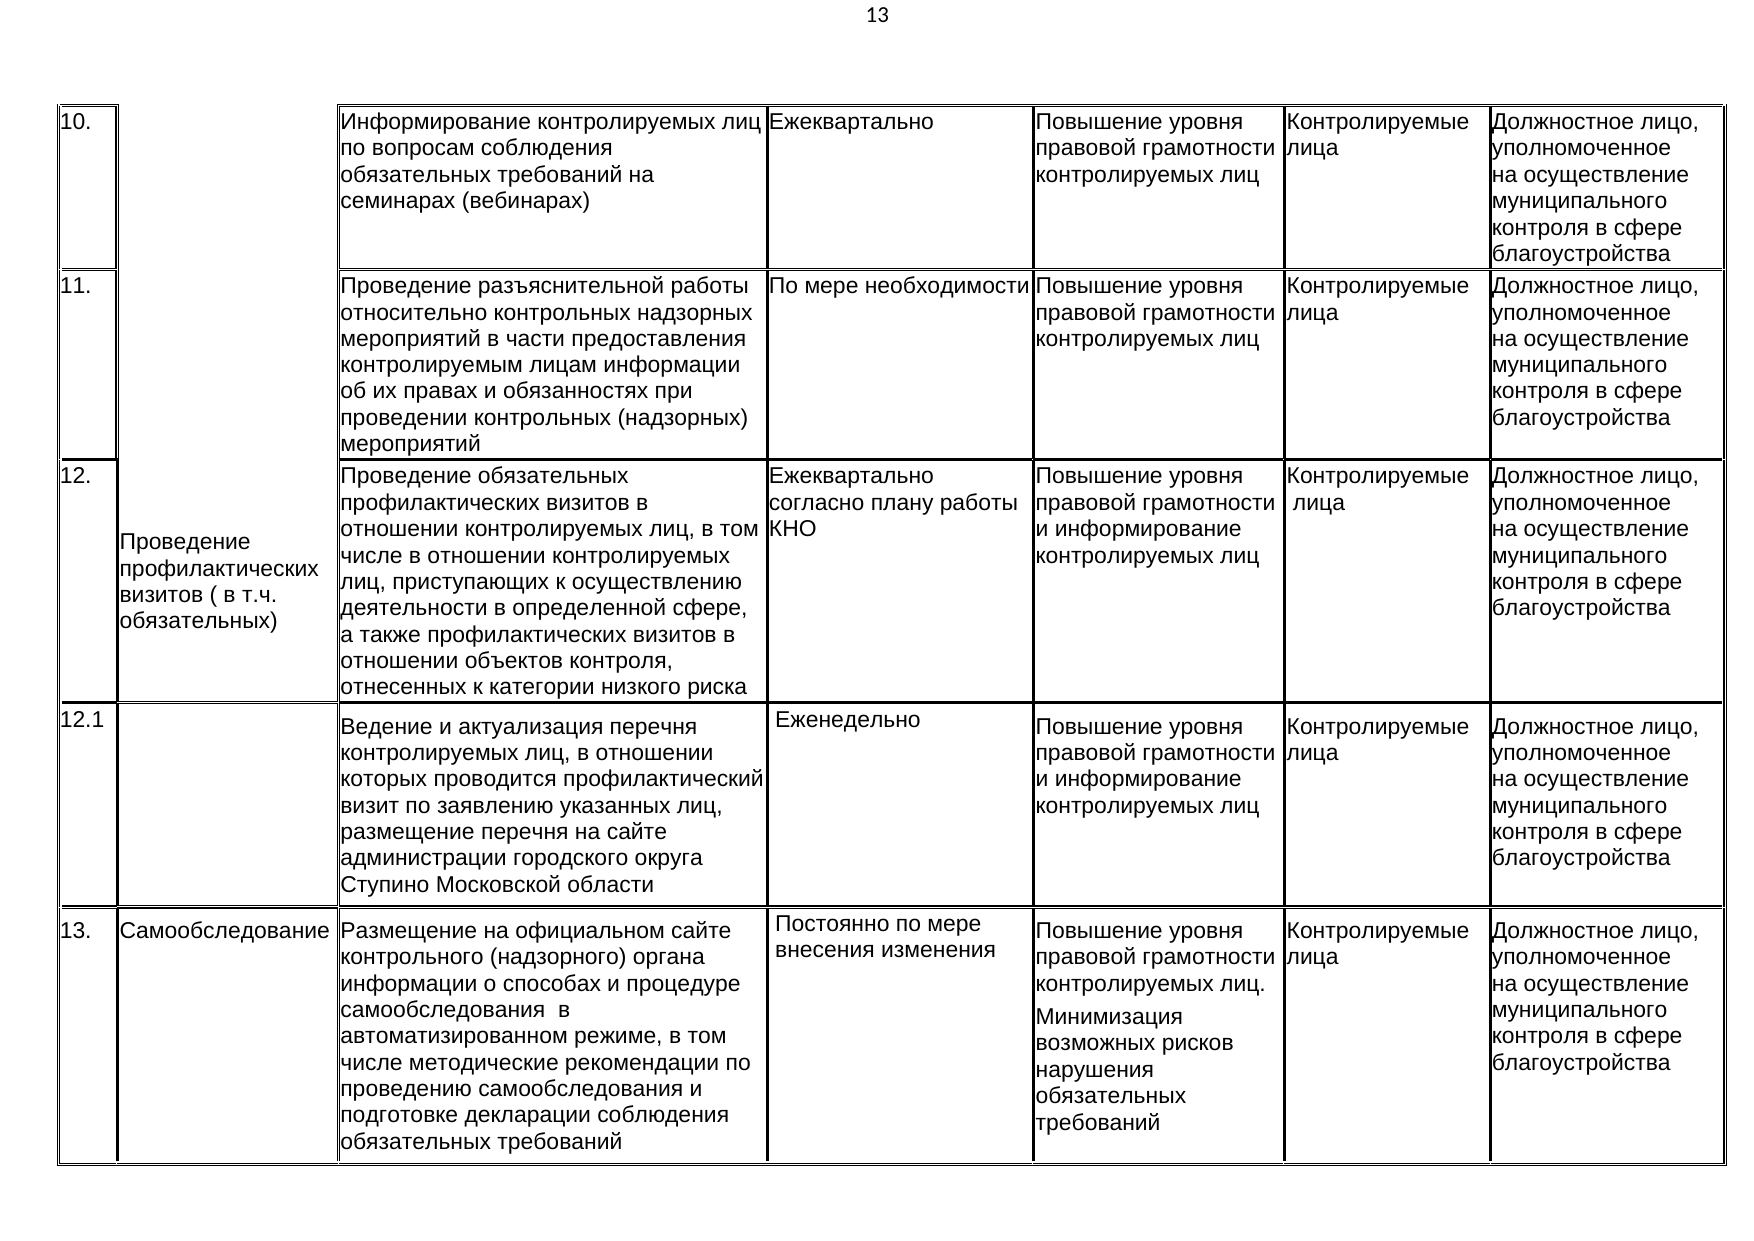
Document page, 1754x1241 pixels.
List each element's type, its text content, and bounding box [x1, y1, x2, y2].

table_cell Контролируемые лица [1286, 704, 1489, 905]
table_cell Контролируемые лица [1286, 107, 1489, 267]
table_cell Должностное лицо, уполномоченное на осуществление муниципального контроля в сфере благоустройства [1492, 268, 1724, 458]
table_cell Должностное лицо, уполномоченное на осуществление муниципального контроля в сфере благоустройства [1492, 458, 1725, 701]
table_cell 10. [60, 105, 116, 267]
table_cell 12.1 [60, 701, 116, 905]
table_cell Контролируемые лица [1286, 461, 1489, 701]
table_cell Проведение разъяснительной работы относительно контрольных надзорных мероприятий в части предоставления контролируемым лицам информации об их правах и обязанностях при проведении контрольных (надзорных) мероприятий [340, 271, 766, 458]
table_cell [119, 704, 337, 905]
table_cell Проведение профилактических визитов ( в т.ч. обязательных) [119, 458, 337, 701]
table_cell Контролируемые лица [1286, 271, 1489, 458]
table_cell Еженедельно [769, 704, 1032, 905]
table_cell 11. [60, 268, 116, 458]
table_cell Должностное лицо, уполномоченное на осуществление муниципального контроля в сфере благоустройства [1492, 701, 1723, 905]
table_cell По мере необходимости [769, 271, 1032, 458]
table_cell Размещение на официальном сайте контрольного (надзорного) органа информации о способах и процедуре самообследования в автоматизированном режиме, в том числе методические рекомендации по проведению самообследования и подготовке декларации соблюдения обязательных требований [339, 909, 767, 1162]
table_cell Повышение уровня правовой грамотности контролируемых лиц [1035, 271, 1283, 458]
table_cell Повышение уровня правовой грамотности и информирование контролируемых лиц [1035, 461, 1283, 701]
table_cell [1492, 104, 1725, 267]
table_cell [1490, 905, 1724, 1162]
table_cell 13. [60, 905, 117, 1162]
table_cell Ведение и актуализация перечня контролируемых лиц, в отношении которых проводится профилактический визит по заявлению указанных лиц, размещение перечня на сайте администрации городского округа Ступино Московской области [340, 704, 766, 905]
table_cell Ежеквартально [769, 107, 1032, 267]
table_cell Информирование контролируемых лиц по вопросам соблюдения обязательных требований на семинарах (вебинарах) [340, 107, 766, 267]
table_cell Проведение обязательных профилактических визитов в отношении контролируемых лиц, в том числе в отношении контролируемых лиц, приступающих к осуществлению деятельности в определенной сфере, а также профилактических визитов в отношении объектов контроля, отнесенных к категории низкого риска [340, 461, 766, 701]
table_cell Ежеквартально согласно плану работы КНО [769, 461, 1032, 701]
table_cell Постоянно по мере внесения изменения [767, 909, 1033, 1162]
table_cell Повышение уровня правовой грамотности контролируемых лиц. Минимизация возможных рисков нарушения обязательных требований [1033, 909, 1284, 1162]
table_cell Повышение уровня правовой грамотности и информирование контролируемых лиц [1035, 704, 1283, 905]
table_cell Самообследование [117, 909, 339, 1162]
table_cell Повышение уровня правовой грамотности контролируемых лиц [1035, 107, 1283, 267]
table_cell Контролируемые лица [1284, 909, 1490, 1162]
table_cell 12. [58, 458, 116, 701]
